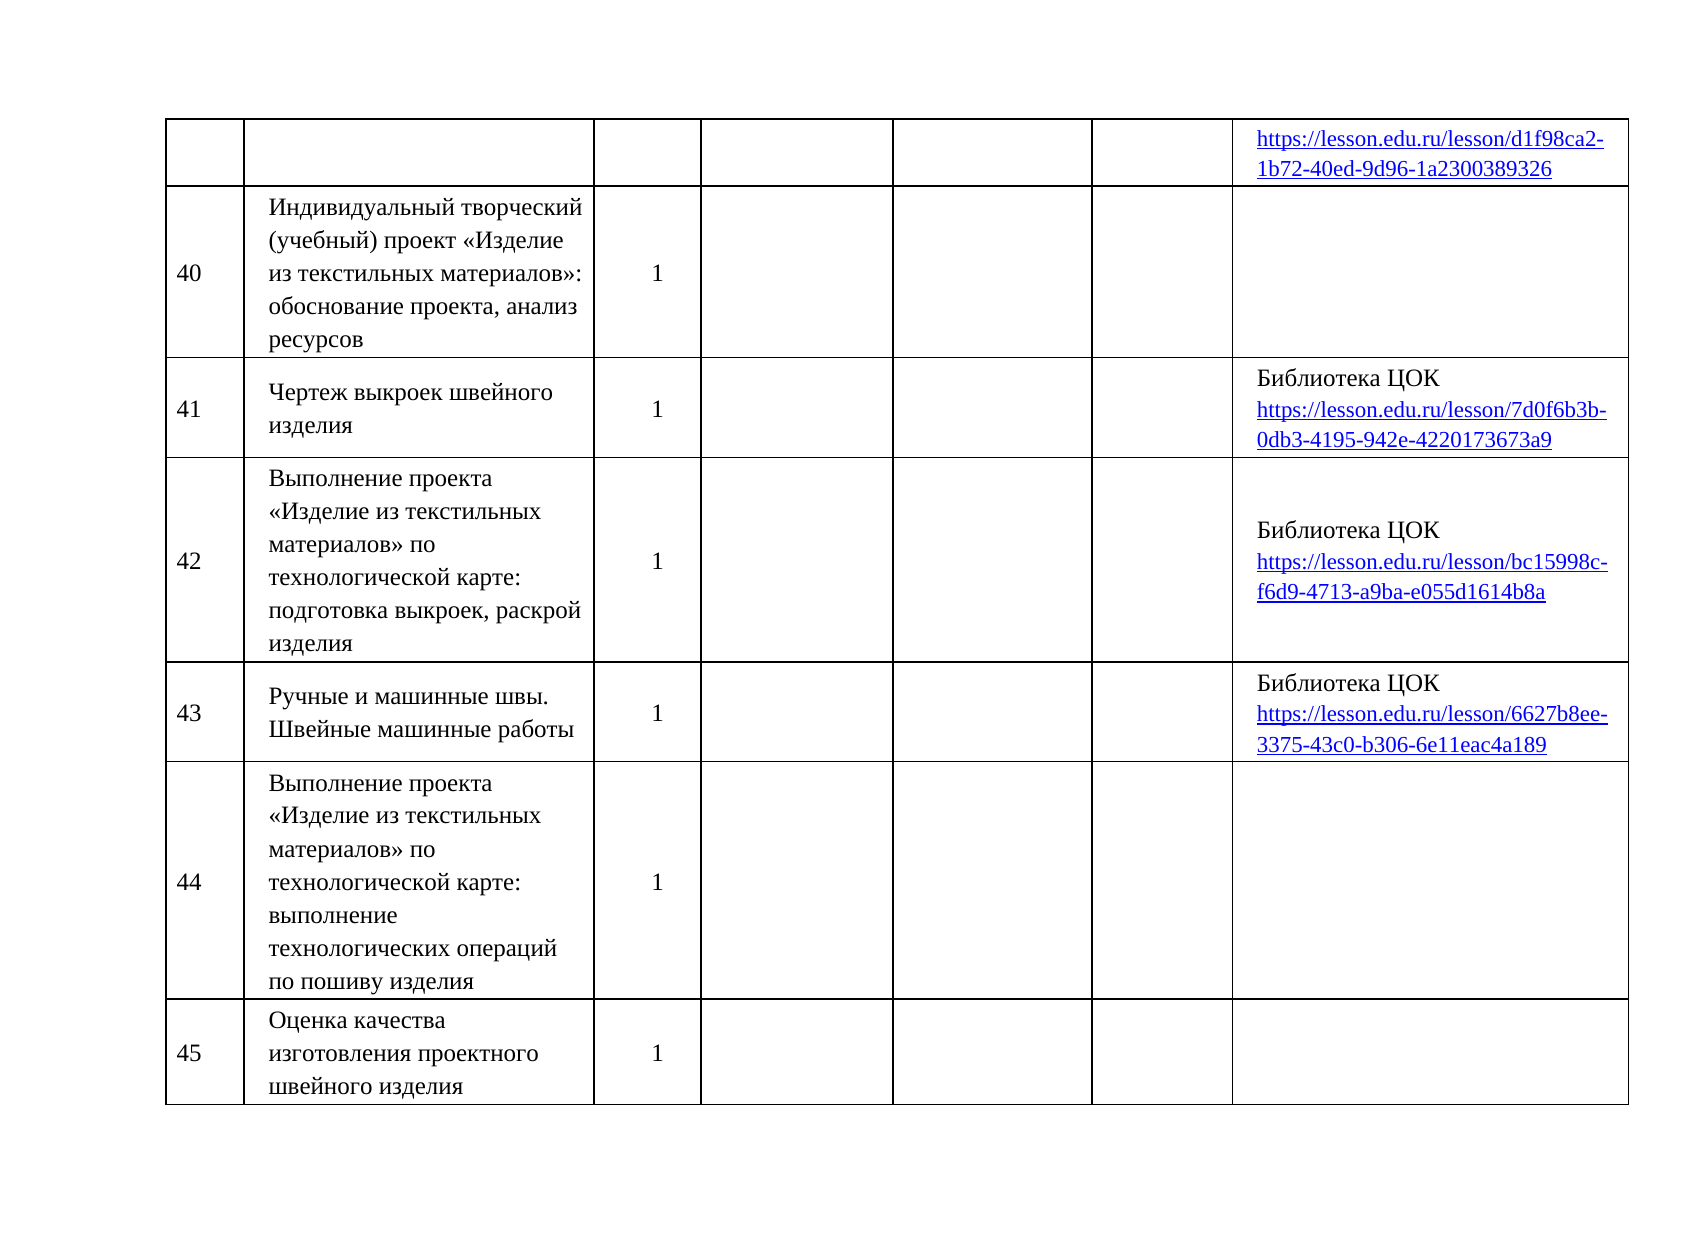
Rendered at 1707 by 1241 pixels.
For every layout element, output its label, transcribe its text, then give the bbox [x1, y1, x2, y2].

table_cell Библиотека ЦОК https://lesson.edu.ru/lesson/bc15998c-f6d9-4713-a9ba-e055d1614b8a [1233, 458, 1628, 661]
table_cell [894, 663, 1091, 761]
table_cell [1093, 187, 1232, 357]
table_cell 39 [167, 120, 243, 185]
table_cell 1 [595, 120, 700, 185]
table_cell Чертеж выкроек швейного изделия [245, 358, 593, 457]
table_cell [894, 458, 1091, 661]
table_cell [702, 358, 892, 457]
table_cell [702, 458, 892, 661]
table_cell [1093, 458, 1232, 661]
table_cell [894, 762, 1091, 998]
table_cell [894, 120, 1091, 185]
table_cell [1093, 762, 1232, 998]
table_cell 1 [595, 663, 700, 761]
table_cell [702, 762, 892, 998]
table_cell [1233, 120, 1628, 185]
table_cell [245, 120, 593, 185]
table_cell 1 [595, 358, 700, 457]
table_cell Библиотека ЦОК https://lesson.edu.ru/lesson/6627b8ee-3375-43c0-b306-6e11eac4a189 [1233, 663, 1628, 761]
table_cell [1093, 358, 1232, 457]
table_cell Оценка качества изготовления проектного швейного изделия [245, 1000, 593, 1104]
table_cell [702, 1000, 892, 1104]
table_cell Выполнение проекта «Изделие из текстильных материалов» по технологической карте: подготовка выкроек, раскрой изделия [245, 458, 593, 661]
table_cell [1093, 120, 1232, 185]
table_cell Библиотека ЦОК https://lesson.edu.ru/lesson/7d0f6b3b-0db3-4195-942e-4220173673a9 [1233, 358, 1628, 457]
table_cell [1233, 1000, 1628, 1104]
table_cell Индивидуальный творческий (учебный) проект «Изделие из текстильных материалов»: обоснование проекта, анализ ресурсов [245, 187, 593, 357]
table_cell [1233, 762, 1628, 998]
table_cell [702, 663, 892, 761]
table_cell [894, 187, 1091, 357]
table_cell 1 [595, 762, 700, 998]
table_cell [894, 1000, 1091, 1104]
table_cell 1 [595, 458, 700, 661]
table_cell 43 [167, 663, 243, 761]
table_cell [1233, 187, 1628, 357]
table_cell [702, 187, 892, 357]
table_cell 42 [167, 458, 243, 661]
table_cell [1093, 663, 1232, 761]
table_cell 1 [595, 187, 700, 357]
table_cell [1093, 1000, 1232, 1104]
table_cell 40 [167, 187, 243, 357]
table_cell 44 [167, 762, 243, 998]
table_cell 41 [167, 358, 243, 457]
table_cell 1 [595, 1000, 700, 1104]
table_cell Выполнение проекта «Изделие из текстильных материалов» по технологической карте: выполнение технологических операций по пошиву изделия [245, 762, 593, 998]
table_cell 45 [167, 1000, 243, 1104]
table_cell Ручные и машинные швы. Швейные машинные работы [245, 663, 593, 761]
table_cell [702, 120, 892, 185]
table_cell [894, 358, 1091, 457]
